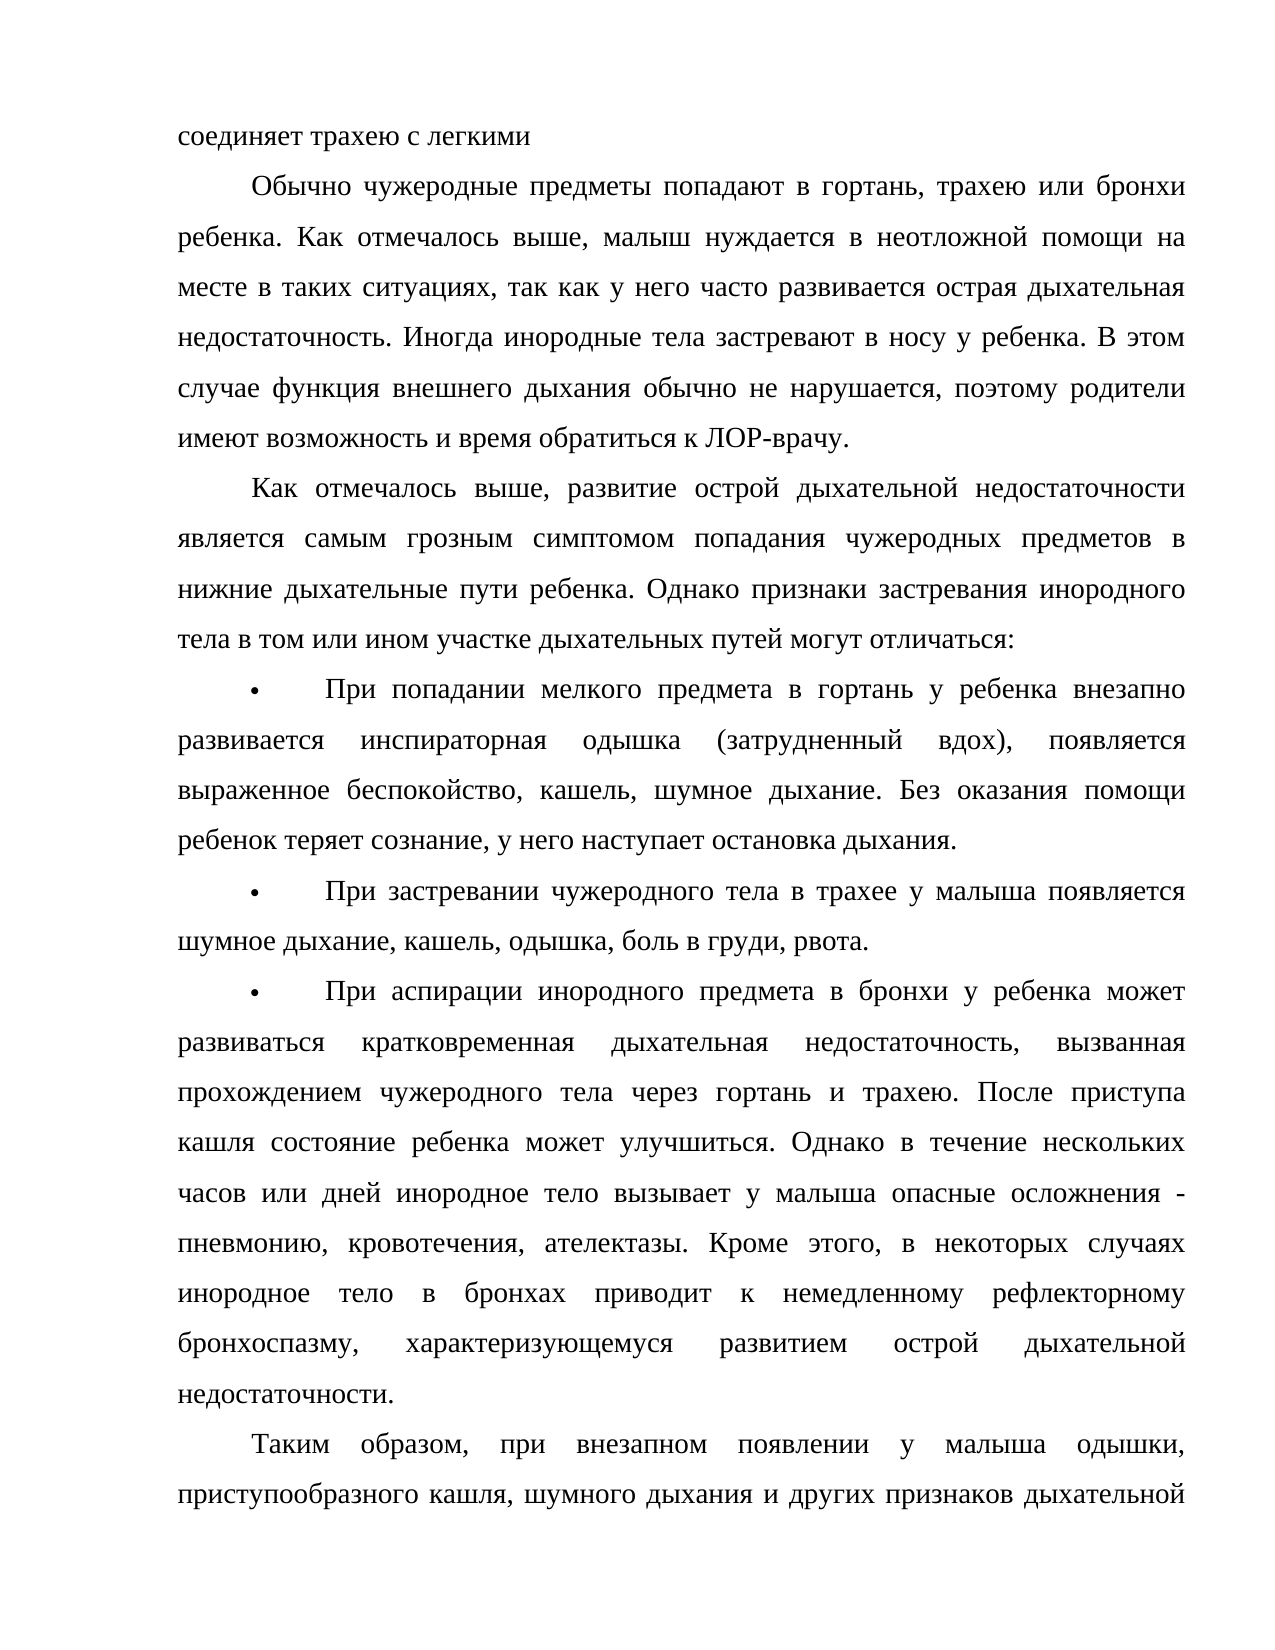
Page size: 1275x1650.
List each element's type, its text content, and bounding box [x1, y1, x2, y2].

text · При застревании чужеродного тела в трахее у малыша появляется шумное дыхание, кашель, одышка, боль в груди, рвота. [177, 873, 1186, 957]
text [177, 1426, 1186, 1510]
text · При аспирации инородного предмета в бронхи у ребенка может развиваться кратковременная дыхательная недостаточность, вызванная прохождением чужеродного тела через гортань и трахею. После приступа кашля состояние ребенка может улучшиться. Однако в течение нескольких часов или дней инородное тело вызывает у малыша опасные осложнения - пневмонию, кровотечения, ателектазы. Кроме этого, в некоторых случаях инородное тело в бронхах приводит к немедленному рефлекторному бронхоспазму, характеризующемуся развитием острой дыхательной недостаточности. [177, 973, 1186, 1409]
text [177, 118, 1186, 152]
text · При попадании мелкого предмета в гортань у ребенка внезапно развивается инспираторная одышка (затрудненный вдох), появляется выраженное беспокойство, кашель, шумное дыхание. Без оказания помощи ребенок теряет сознание, у него наступает остановка дыхания. [177, 672, 1186, 856]
text Обычно чужеродные предметы попадают в гортань, трахею или бронхи ребенка. Как отмечалось выше, малыш нуждается в неотложной помощи на месте в таких ситуациях, так как у него часто развивается острая дыхательная недостаточность. Иногда инородные тела застревают в носу у ребенка. В этом случае функция внешнего дыхания обычно не нарушается, поэтому родители имеют возможность и время обратиться к ЛОР-врачу. [177, 168, 1186, 453]
text Как отмечалось выше, развитие острой дыхательной недостаточности является самым грозным симптомом попадания чужеродных предметов в нижние дыхательные пути ребенка. Однако признаки застревания инородного тела в том или ином участке дыхательных путей могут отличаться: [177, 470, 1186, 655]
